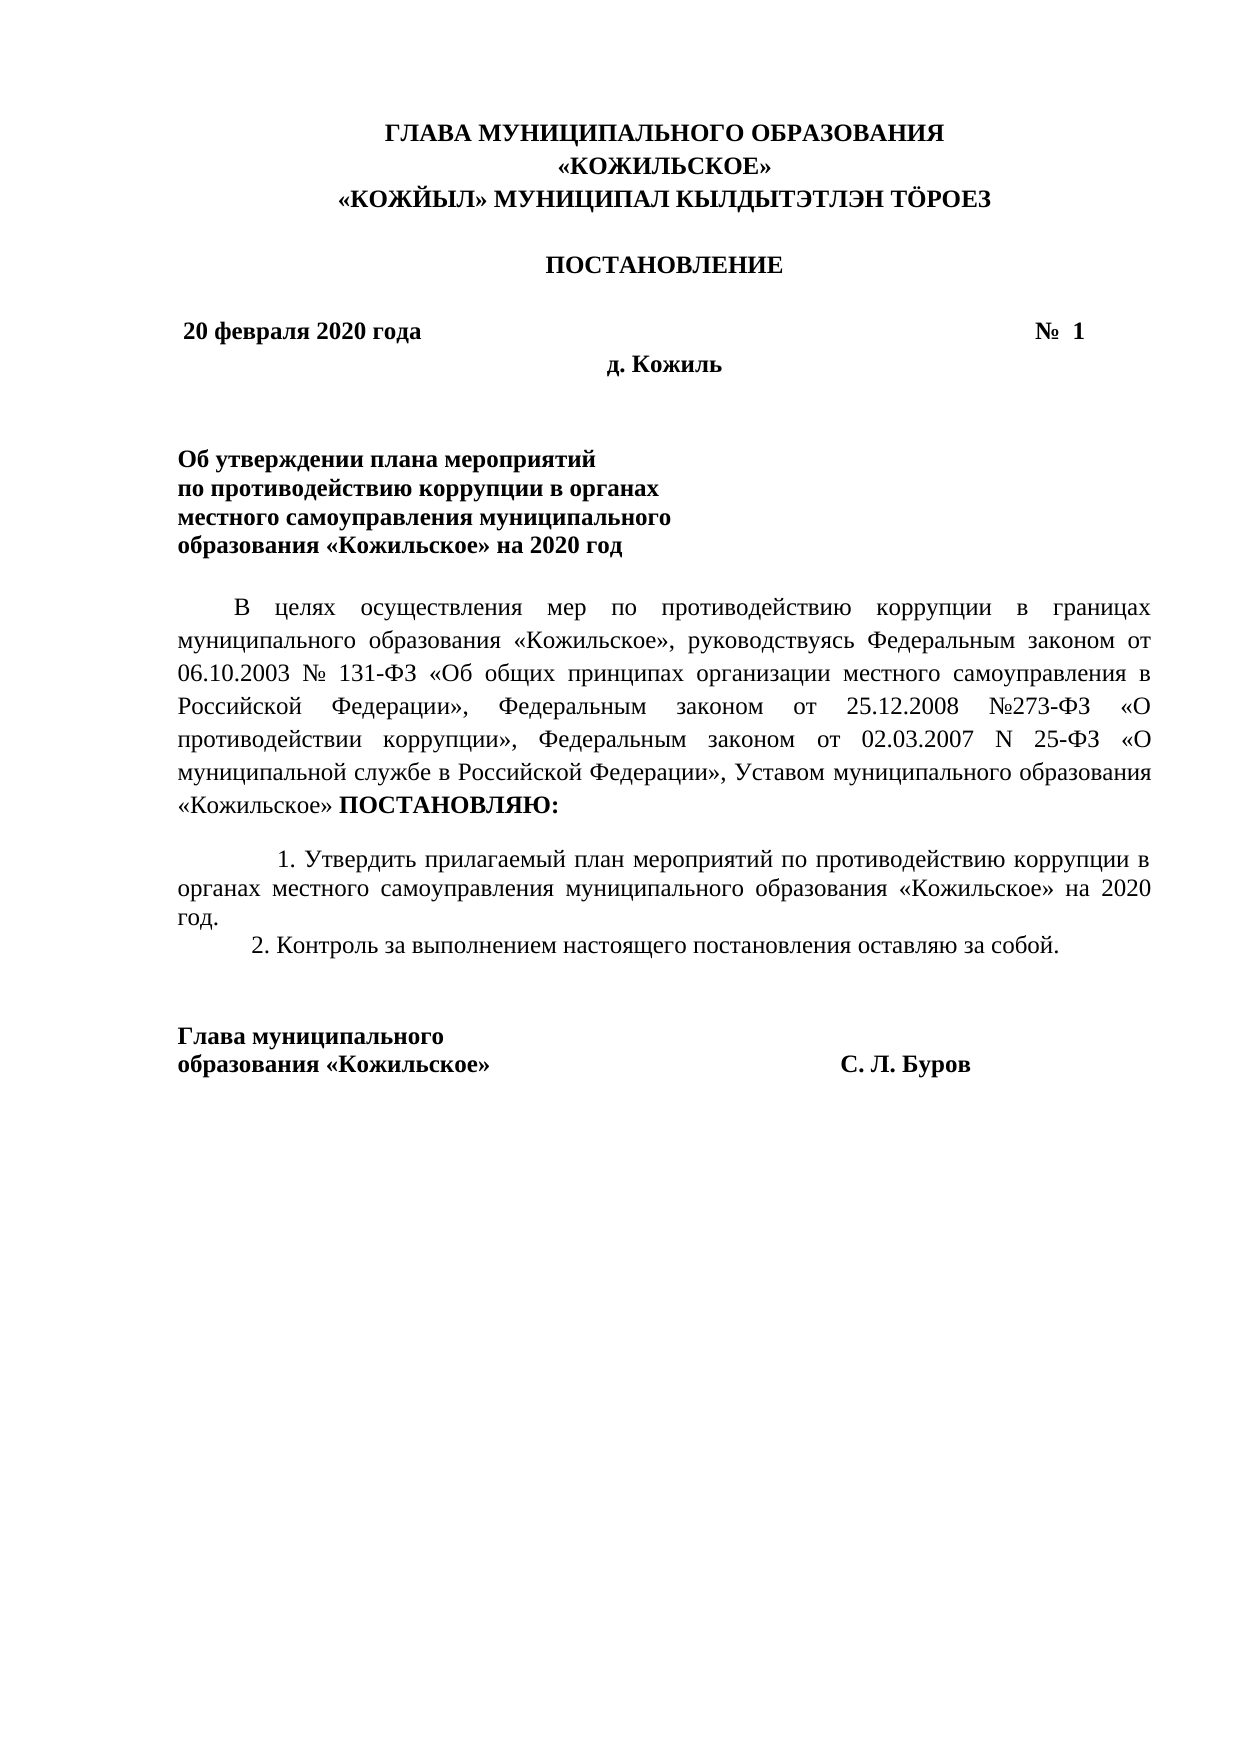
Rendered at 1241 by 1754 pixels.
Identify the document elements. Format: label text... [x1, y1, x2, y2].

text 2. Контроль за выполнением настоящего постановления оставляю за собой. [177, 930, 1152, 959]
text 20 февраля 2020 года № 1 [133, 316, 1152, 345]
text «КОЖЙЫЛ» МУНИЦИПАЛ КЫЛДЫТЭТЛЭН ТÖРОЕЗ [177, 184, 1152, 213]
text д. Кожиль [177, 349, 1152, 378]
text Глава муниципального [177, 1021, 1152, 1049]
text местного самоуправления муниципального [177, 502, 1152, 530]
text 1. Утвердить прилагаемый план мероприятий по противодействию коррупции в органах местного самоуправления муниципального образования «Кожильское» на 2020 год. [177, 844, 1152, 930]
text ГЛАВА МУНИЦИПАЛЬНОГО ОБРАЗОВАНИЯ [177, 118, 1152, 147]
text «КОЖИЛЬСКОЕ» [177, 151, 1152, 180]
text по противодействию коррупции в органах [177, 473, 1152, 502]
text образования «Кожильское» С. Л. Буров [177, 1049, 1152, 1078]
text образования «Кожильское» на 2020 год [177, 530, 1152, 559]
text В целях осуществления мер по противодействию коррупции в границах муниципального образования «Кожильское», руководствуясь Федеральным законом от 06.10.2003 № 131-ФЗ «Об общих принципах организации местного самоуправления в Российской Федерации», Федеральным законом от 25.12.2008 №273-ФЗ «О противодействии коррупции», Федеральным законом от 02.03.2007 N 25-ФЗ «О муниципальной службе в Российской Федерации», Уставом муниципального образования «Кожильское» ПОСТАНОВЛЯЮ: [177, 592, 1152, 819]
text Об утверждении плана мероприятий [177, 444, 1152, 473]
text ПОСТАНОВЛЕНИЕ [177, 250, 1152, 279]
